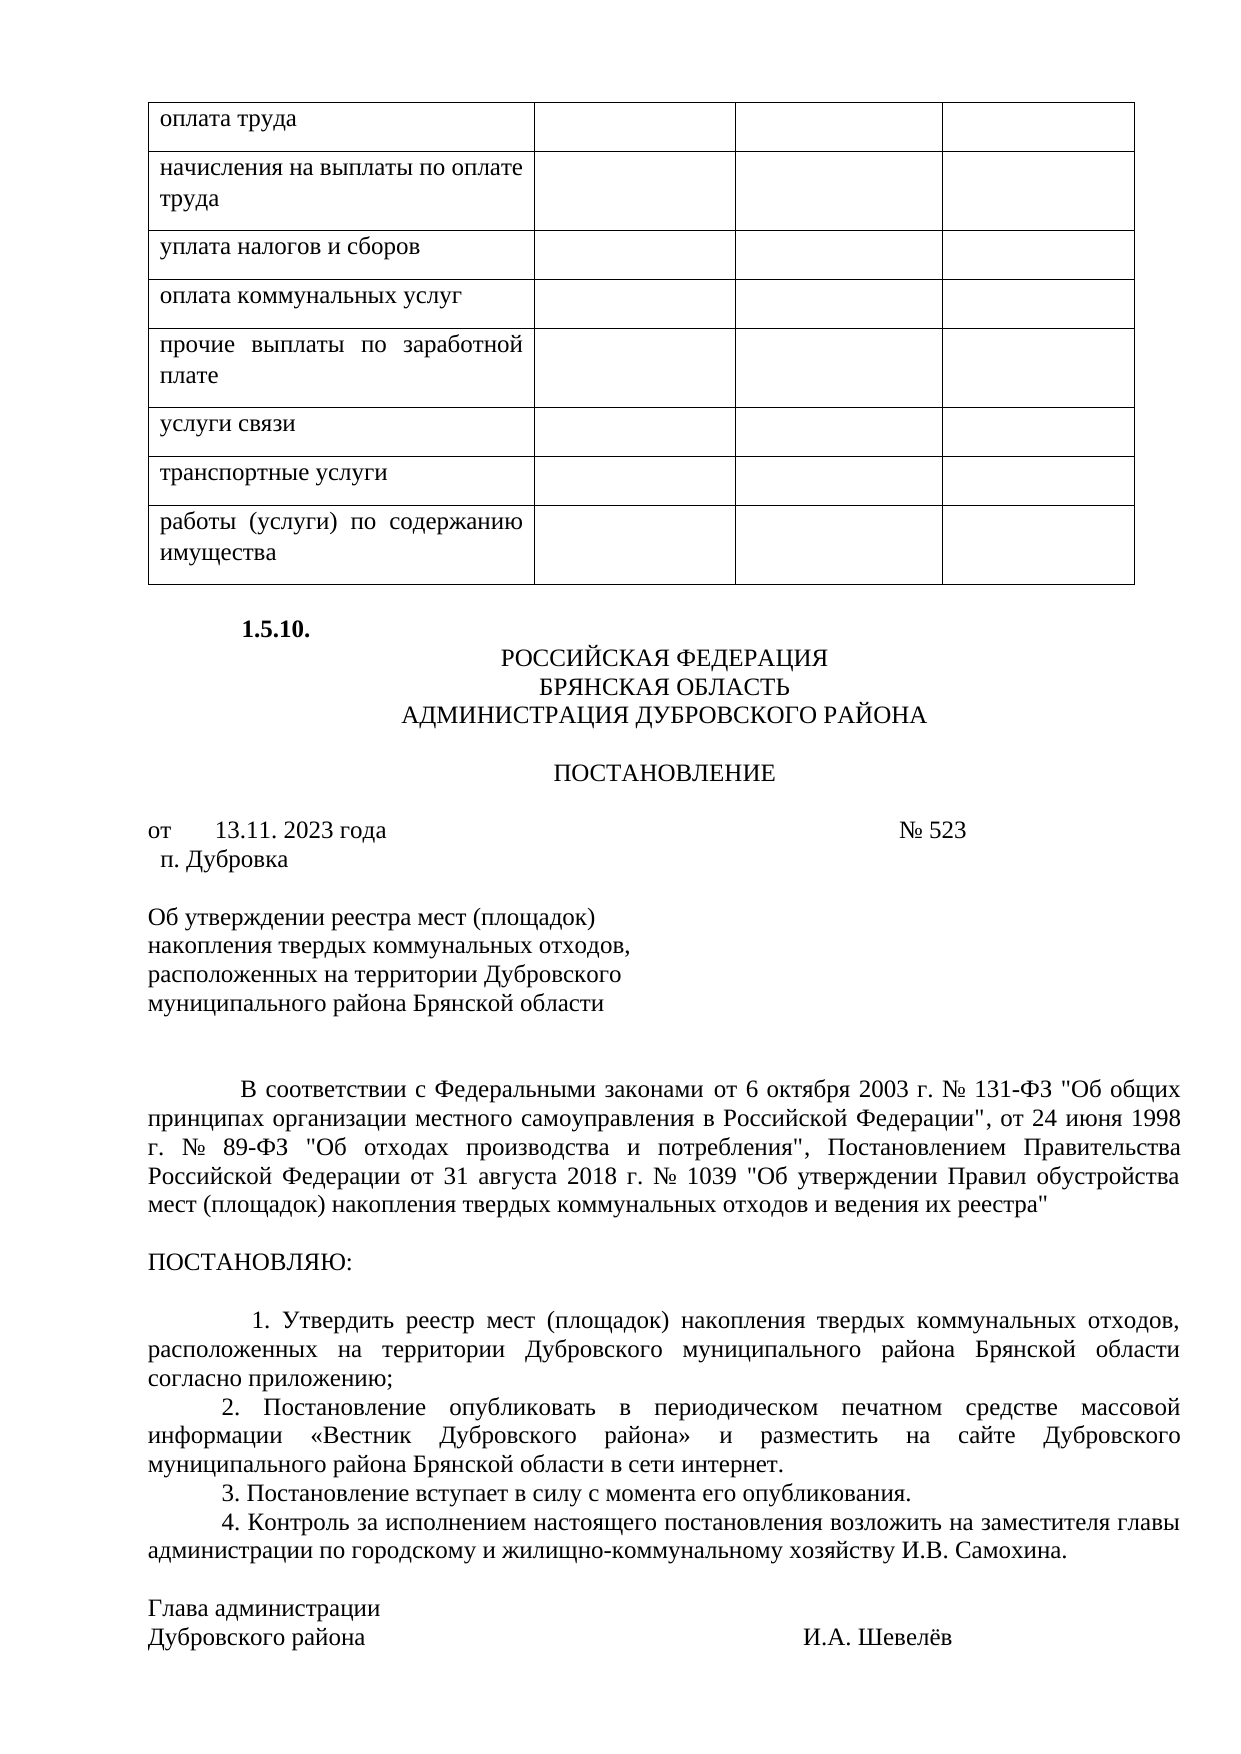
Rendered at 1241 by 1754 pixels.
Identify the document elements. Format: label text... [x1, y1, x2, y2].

table_cell [736, 103, 942, 151]
text АДМИНИСТРАЦИЯ ДУБРОВСКОГО РАЙОНА [148, 700, 1181, 729]
table_cell уплата налогов и сборов [149, 231, 534, 279]
table_cell [535, 152, 735, 230]
text 3. Постановление вступает в силу с момента его опубликования. [148, 1478, 1181, 1507]
text ПОСТАНОВЛЯЮ: [148, 1247, 1181, 1276]
table_cell оплата коммунальных услуг [149, 280, 534, 328]
table_cell [943, 103, 1134, 151]
text 4. Контроль за исполнением настоящего постановления возложить на заместителя главы администрации по городскому и жилищно-коммунальному хозяйству И.В. Самохина. [148, 1507, 1181, 1564]
text ПОСТАНОВЛЕНИЕ [148, 758, 1181, 787]
table_cell [736, 280, 942, 328]
text Об утверждении реестра мест (площадок) [148, 902, 1181, 930]
table_cell [943, 152, 1134, 230]
table_cell [943, 408, 1134, 456]
table_cell транспортные услуги [149, 457, 534, 505]
table_cell [736, 152, 942, 230]
table_cell оплата труда [149, 103, 534, 151]
table_cell [535, 457, 735, 505]
text БРЯНСКАЯ ОБЛАСТЬ [148, 672, 1181, 700]
table_cell [943, 231, 1134, 279]
table_cell [535, 408, 735, 456]
text РОССИЙСКАЯ ФЕДЕРАЦИЯ [148, 643, 1181, 672]
text расположенных на территории Дубровского [148, 959, 1181, 988]
text Глава администрации [148, 1593, 1181, 1622]
text от 13.11. 2023 года № 523 [148, 815, 1181, 844]
table_cell [943, 506, 1134, 584]
text 1. Утвердить реестр мест (площадок) накопления твердых коммунальных отходов, расположенных на территории Дубровского муниципального района Брянской области согласно приложению; [148, 1305, 1181, 1392]
table_cell [736, 408, 942, 456]
text 1.5.10. [148, 614, 1181, 643]
table_cell услуги связи [149, 408, 534, 456]
text В соответствии с Федеральными законами от 6 октября 2003 г. № 131-ФЗ "Об общих принципах организации местного самоуправления в Российской Федерации", от 24 июня 1998 г. № 89-ФЗ "Об отходах производства и потребления", Постановлением Правительства Российской Федерации от 31 августа 2018 г. № 1039 "Об утверждении Правил обустройства мест (площадок) накопления твердых коммунальных отходов и ведения их реестра" [148, 1046, 1181, 1218]
table_cell [535, 280, 735, 328]
table_cell [535, 231, 735, 279]
text накопления твердых коммунальных отходов, [148, 930, 1181, 959]
text п. Дубровка [148, 844, 1181, 873]
table_cell [943, 280, 1134, 328]
text муниципального района Брянской области [148, 988, 1181, 1017]
table_cell [943, 329, 1134, 407]
text Дубровского района И.А. Шевелёв [148, 1622, 1181, 1650]
table_cell [535, 329, 735, 407]
table_cell работы (услуги) по содержанию имущества [149, 506, 534, 584]
table_cell прочие выплаты по заработной плате [149, 329, 534, 407]
text 2. Постановление опубликовать в периодическом печатном средстве массовой информации «Вестник Дубровского района» и разместить на сайте Дубровского муниципального района Брянской области в сети интернет. [148, 1392, 1181, 1478]
table_cell [535, 103, 735, 151]
table_cell [736, 329, 942, 407]
table_cell начисления на выплаты по оплате труда [149, 152, 534, 230]
table_cell [736, 506, 942, 584]
table_cell [943, 457, 1134, 505]
table_cell [535, 506, 735, 584]
table_cell [736, 231, 942, 279]
table_cell [736, 457, 942, 505]
